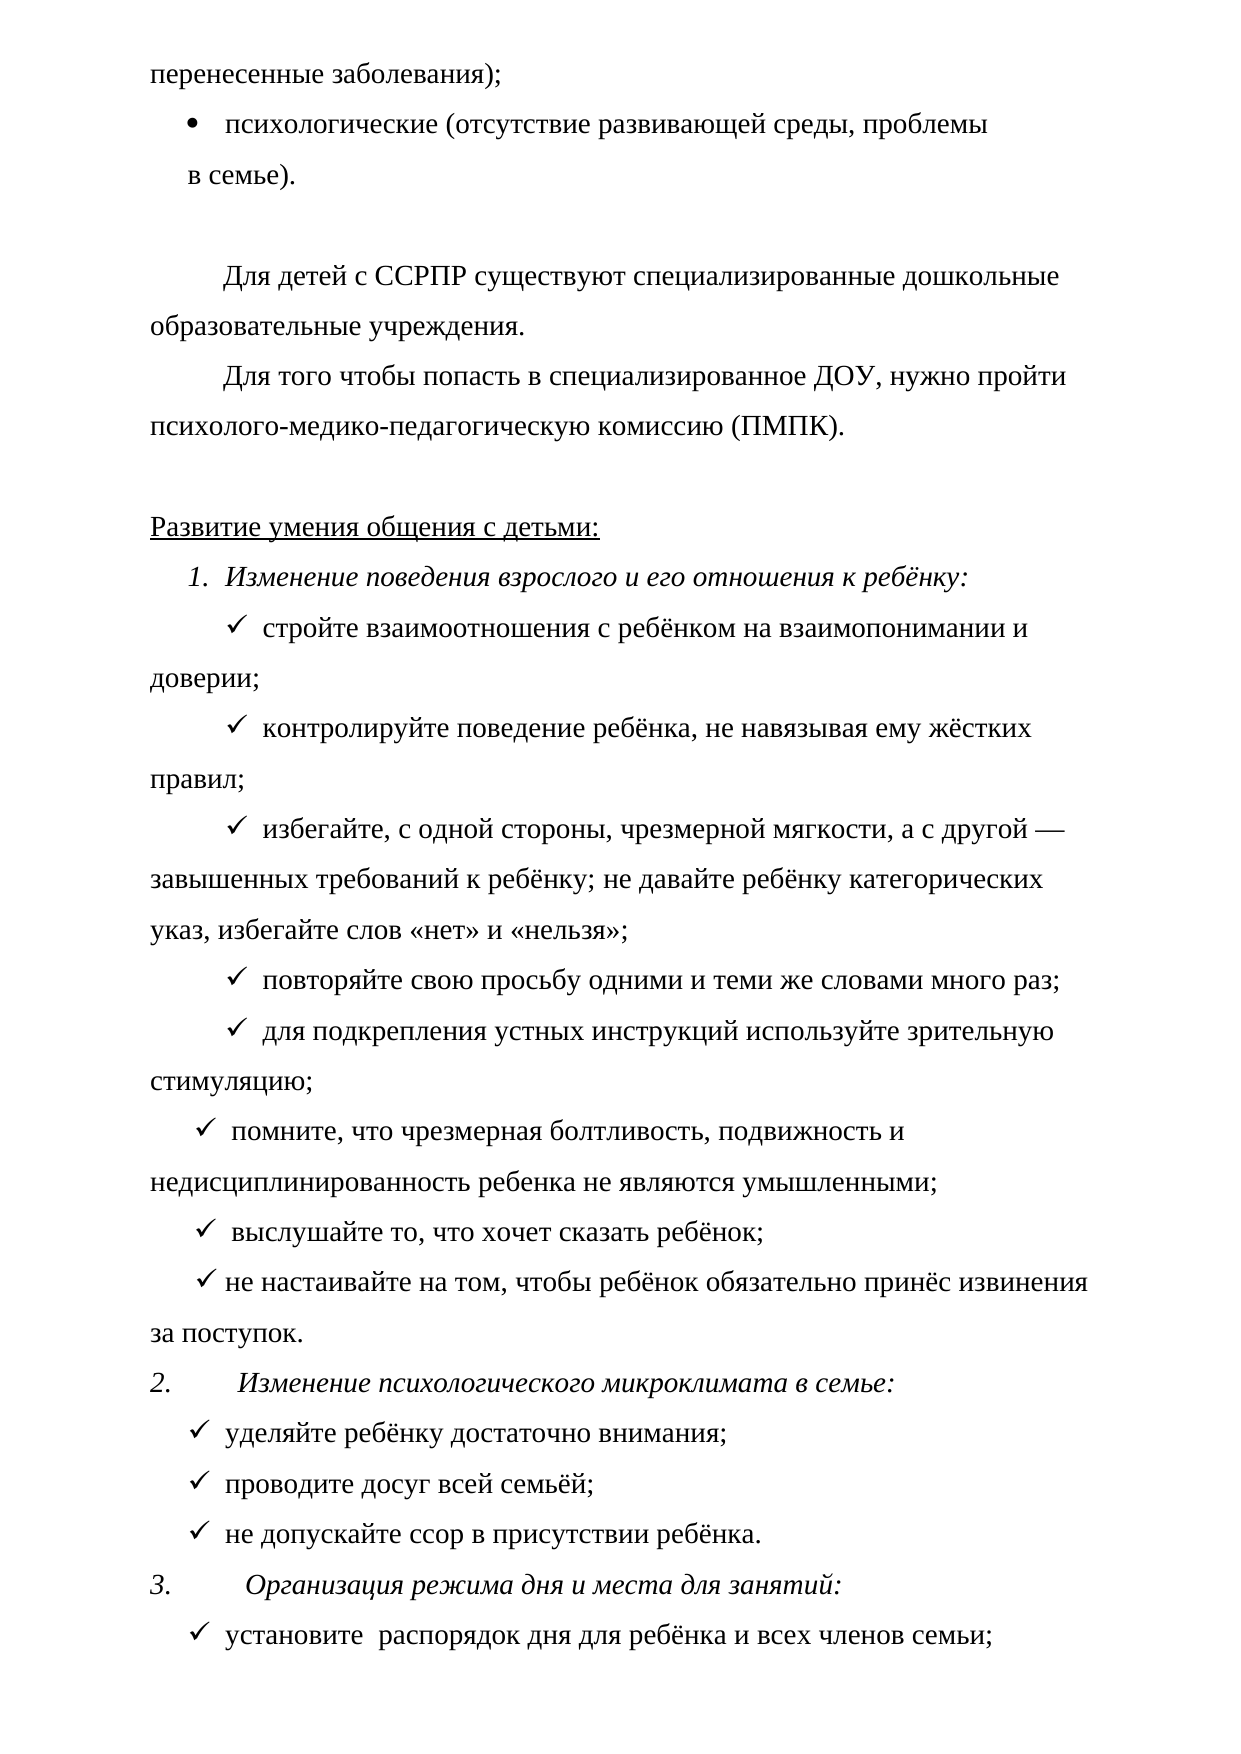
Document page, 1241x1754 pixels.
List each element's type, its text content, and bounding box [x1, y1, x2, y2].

text правил; [150, 761, 1090, 794]
text в семье). [187, 157, 1090, 191]
text 3. Организация режима дня и места для занятий: [150, 1567, 1090, 1600]
text доверии; [150, 660, 1090, 694]
list уделяйте ребёнку достаточно внимания; [187, 1416, 1090, 1449]
list избегайте, с одной стороны, чрезмерной мягкости, а с другой — [225, 811, 1090, 845]
list установите распорядок дня для ребёнка и всех членов семьи; [187, 1617, 1090, 1651]
list стройте взаимоотношения с ребёнком на взаимопонимании и [225, 610, 1090, 643]
text Для детей с ССРПР существуют специализированные дошкольные [150, 258, 1090, 291]
text стимуляцию; [150, 1063, 1090, 1097]
list не настаивайте на том, чтобы ребёнок обязательно принёс извинения за поступок. [150, 1264, 1090, 1348]
text перенесенные заболевания); [150, 56, 1090, 90]
text Для того чтобы попасть в специализированное ДОУ, нужно пройти [150, 358, 1090, 392]
list Изменение поведения взрослого и его отношения к ребёнку: [187, 559, 1090, 593]
text недисциплинированность ребенка не являются умышленными; [150, 1164, 1090, 1197]
list помните, что чрезмерная болтливость, подвижность и [194, 1113, 1090, 1147]
text психолого-медико-педагогическую комиссию (ПМПК). [150, 408, 1090, 442]
list для подкрепления устных инструкций используйте зрительную [225, 1013, 1090, 1046]
list психологические (отсутствие развивающей среды, проблемы [187, 107, 1090, 140]
list выслушайте то, что хочет сказать ребёнок; [194, 1214, 1090, 1248]
list не допускайте ссор в присутствии ребёнка. [187, 1516, 1090, 1550]
text завышенных требований к ребёнку; не давайте ребёнку категорических [150, 862, 1090, 895]
text образовательные учреждения. [150, 308, 1090, 341]
text Развитие умения общения с детьми: [150, 509, 1090, 543]
text 2. Изменение психологического микроклимата в семье: [150, 1365, 1090, 1399]
text указ, избегайте слов «нет» и «нельзя»; [150, 912, 1090, 946]
list контролируйте поведение ребёнка, не навязывая ему жёстких [225, 711, 1090, 744]
list повторяйте свою просьбу одними и теми же словами много раз; [225, 962, 1090, 996]
list проводите досуг всей семьёй; [187, 1466, 1090, 1500]
